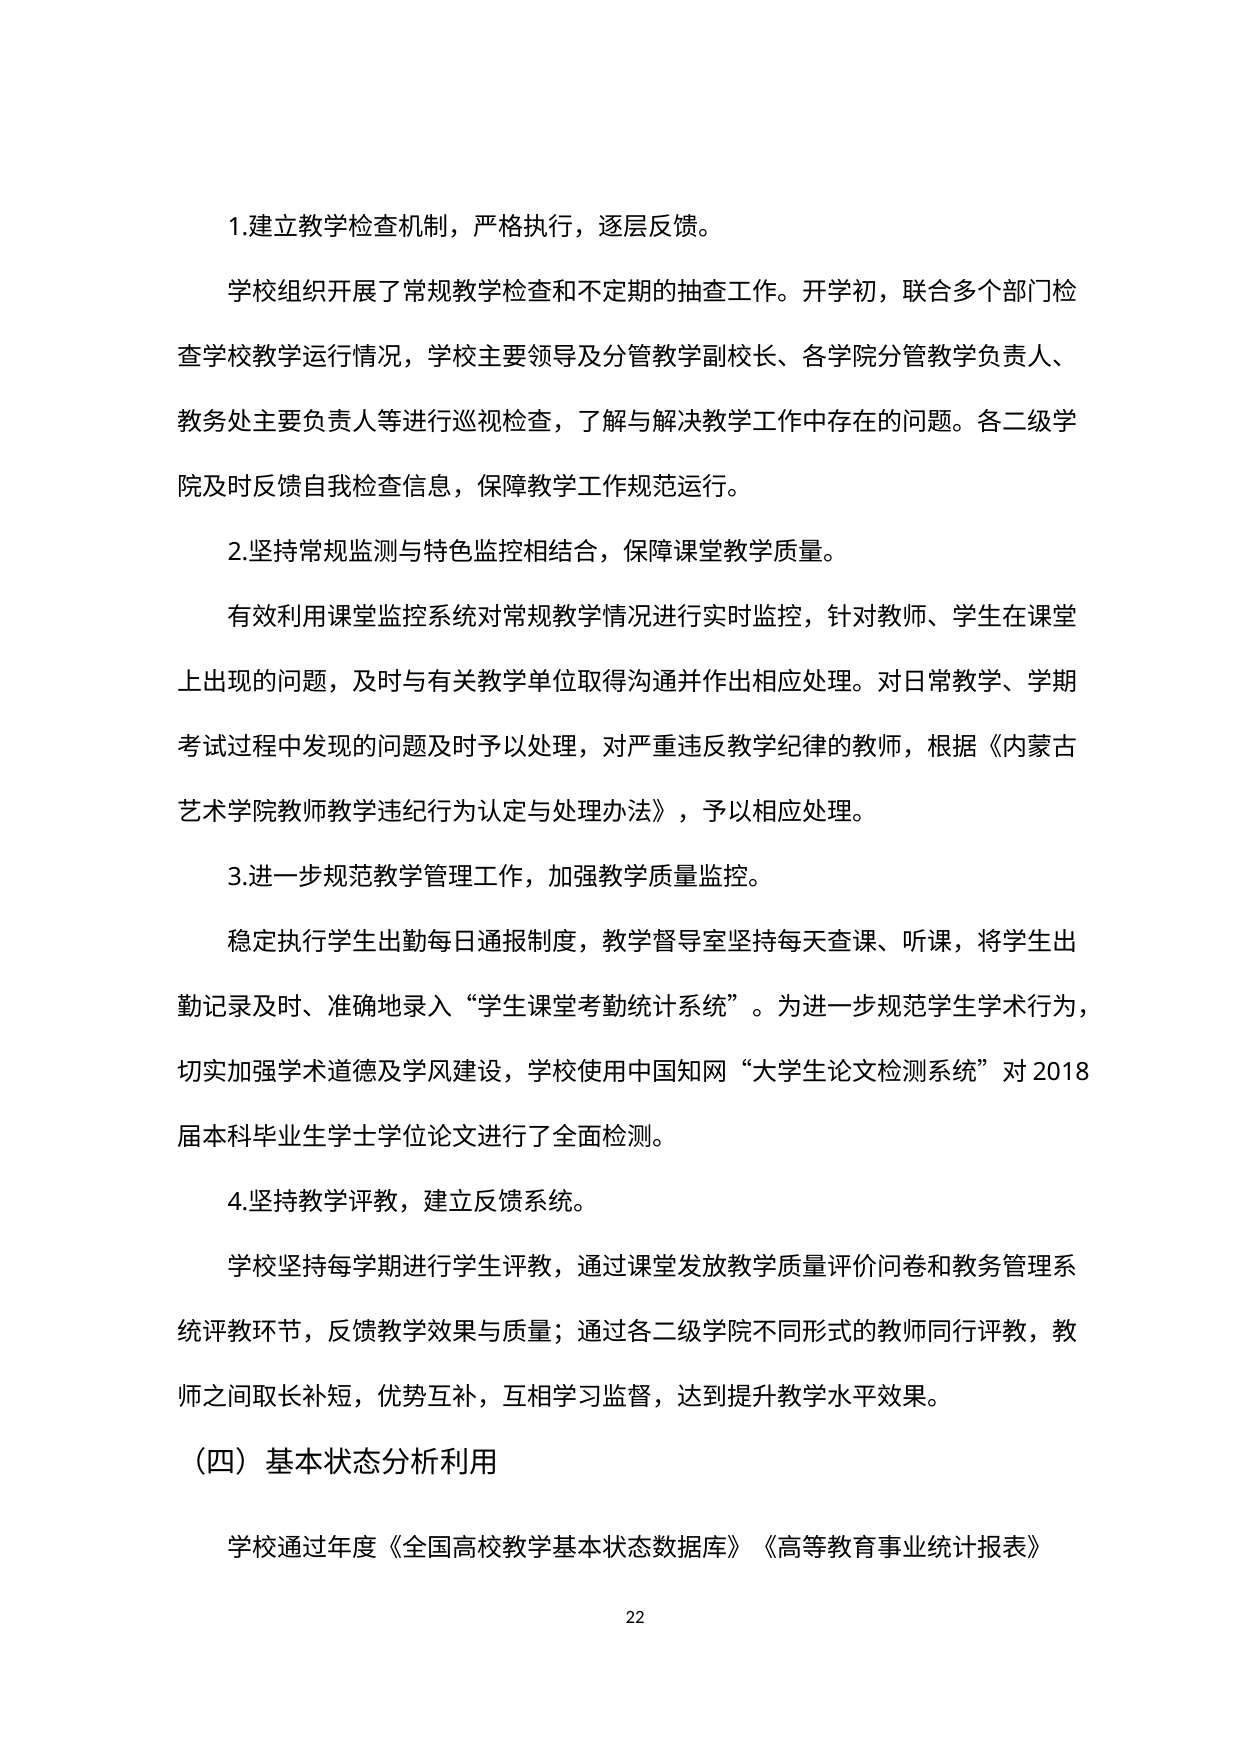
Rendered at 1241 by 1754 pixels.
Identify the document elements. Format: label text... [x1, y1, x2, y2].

text 1.建立教学检查机制，严格执行，逐层反馈。 [177, 192, 1092, 257]
text 学校坚持每学期进行学生评教，通过课堂发放教学质量评价问卷和教务管理系统评教环节，反馈教学效果与质量；通过各二级学院不同形式的教师同行评教，教师之间取长补短，优势互补，互相学习监督，达到提升教学水平效果。 [177, 1232, 1092, 1427]
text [177, 1513, 1092, 1578]
text 4.坚持教学评教，建立反馈系统。 [177, 1167, 1092, 1232]
text 学校组织开展了常规教学检查和不定期的抽查工作。开学初，联合多个部门检查学校教学运行情况，学校主要领导及分管教学副校长、各学院分管教学负责人、教务处主要负责人等进行巡视检查，了解与解决教学工作中存在的问题。各二级学院及时反馈自我检查信息，保障教学工作规范运行。 [177, 257, 1092, 517]
text 有效利用课堂监控系统对常规教学情况进行实时监控，针对教师、学生在课堂上出现的问题，及时与有关教学单位取得沟通并作出相应处理。对日常教学、学期考试过程中发现的问题及时予以处理，对严重违反教学纪律的教师，根据《内蒙古艺术学院教师教学违纪行为认定与处理办法》，予以相应处理。 [177, 582, 1092, 842]
text 3.进一步规范教学管理工作，加强教学质量监控。 [177, 842, 1092, 907]
text （四）基本状态分析利用 [177, 1427, 1092, 1492]
text 稳定执行学生出勤每日通报制度，教学督导室坚持每天查课、听课，将学生出勤记录及时、准确地录入“学生课堂考勤统计系统”。为进一步规范学生学术行为，切实加强学术道德及学风建设，学校使用中国知网“大学生论文检测系统”对2018届本科毕业生学士学位论文进行了全面检测。 [177, 907, 1092, 1167]
text 2.坚持常规监测与特色监控相结合，保障课堂教学质量。 [177, 517, 1092, 582]
